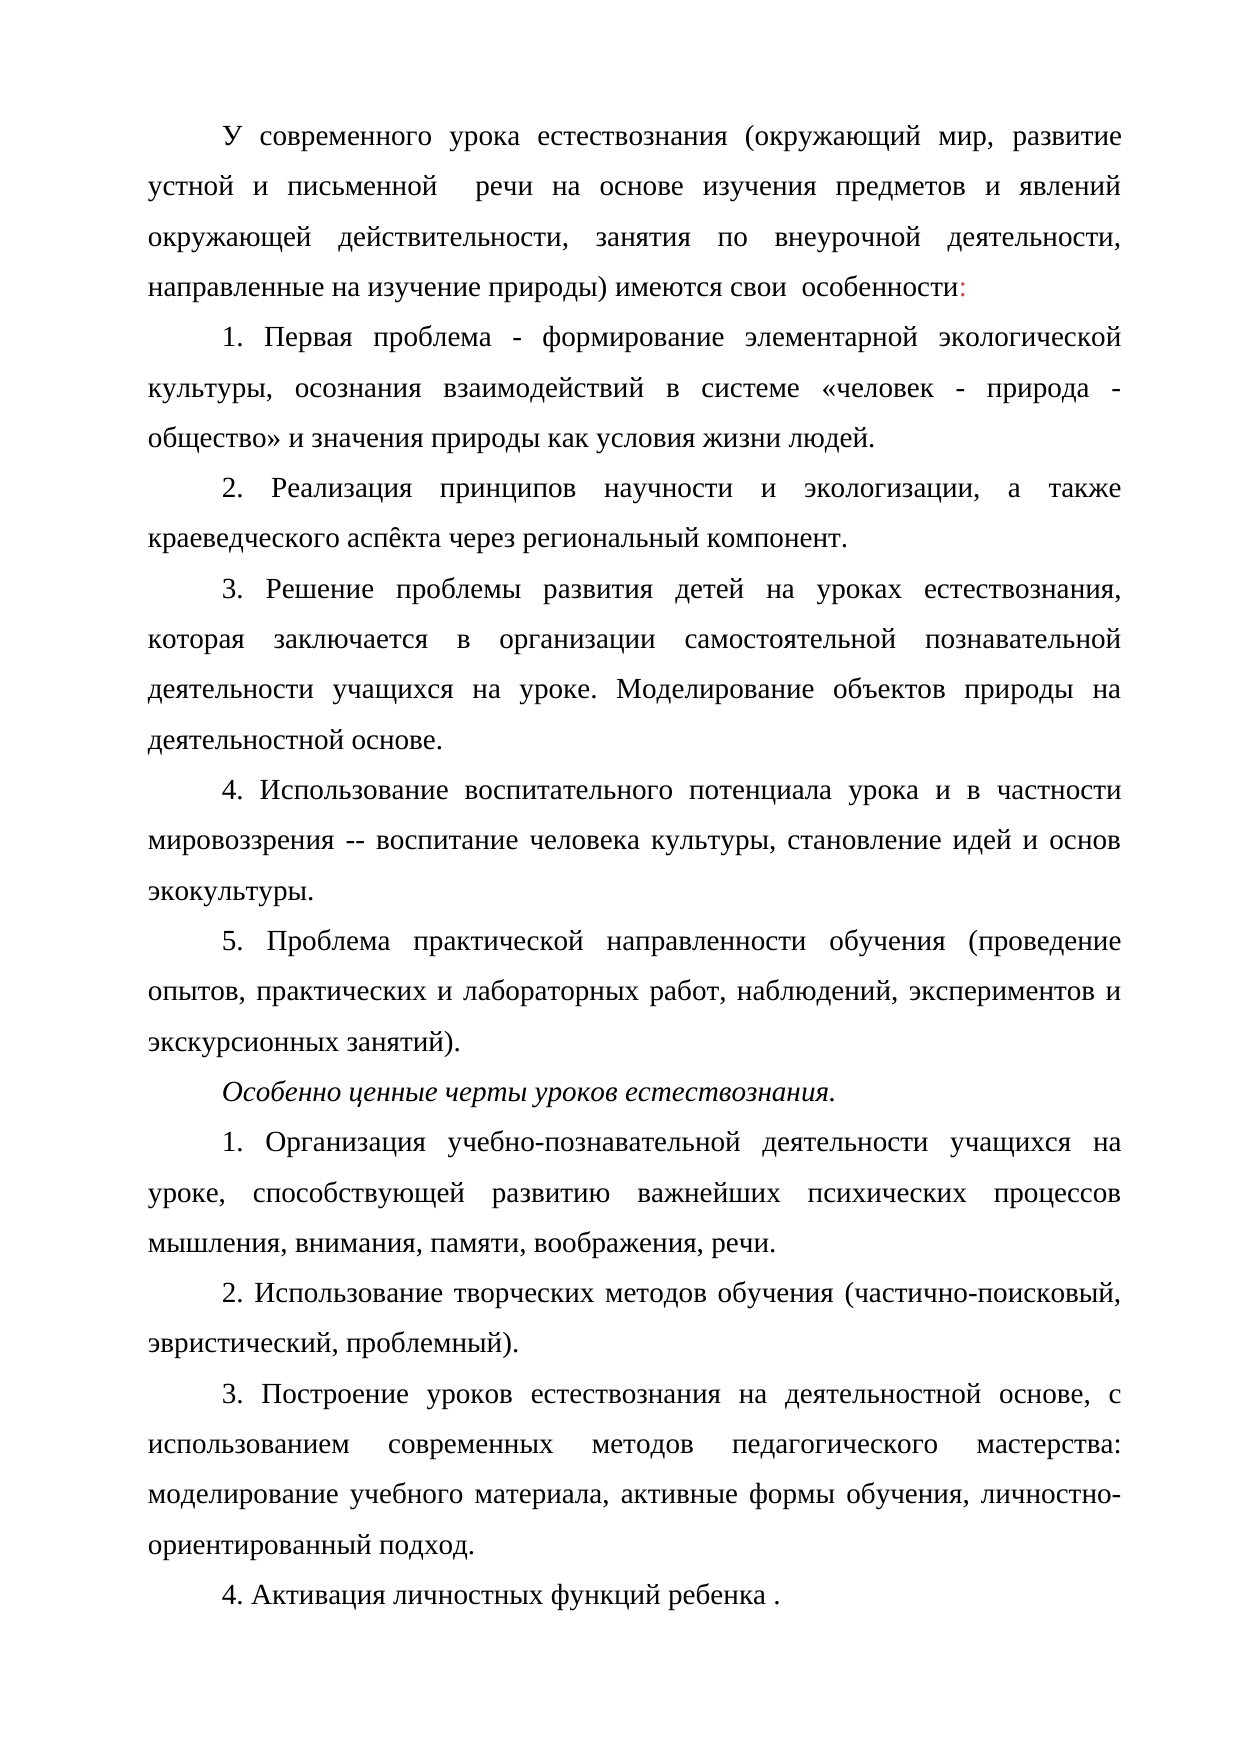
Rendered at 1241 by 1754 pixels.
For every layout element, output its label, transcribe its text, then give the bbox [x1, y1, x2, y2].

text 4. Использование воспитательного потенциала урока и в частности мировоззрения -- воспитание человека культуры, становление идей и основ экокультуры. [148, 772, 1122, 906]
text У современного урока естествознания (окружающий мир, развитие устной и письменной речи на основе изучения предметов и явлений окружающей действительности, занятия по внеурочной деятельности, направленные на изучение природы) имеются свои особенности: [148, 118, 1122, 303]
text 3. Решение проблемы развития детей на уроках естествознания, которая заключается в организации самостоятельной познавательной деятельности учащихся на уроке. Моделирование объектов природы на деятельностной основе. [148, 571, 1122, 755]
text 5. Проблема практической направленности обучения (проведение опытов, практических и лабораторных работ, наблюдений, эксᴨериментов и экскурсионных занятий). [148, 923, 1122, 1057]
text Особенно ценные черты уроков естествознания. [148, 1074, 1122, 1108]
text 1. Первая проблема - формирование элементарной экологической культуры, осознания взаимодействий в системе «человек - природа - общество» и значения природы как условия жизни людей. [148, 319, 1122, 453]
text 2. Использование творческих методов обучения (частично-поисковый, эвристический, проблемный). [148, 1275, 1122, 1359]
text 4. Активация личностных функций ребенка . [148, 1577, 1122, 1611]
text 1. Организация учебно-познавательной деятельности учащихся на уроке, способствующей развитию важнейших психических процессов мышления, внимания, памяти, воображения, речи. [148, 1124, 1122, 1258]
text 3. Построение уроков естествознания на деятельностной основе, с использованием современных методов педагогического мастерства: моделирование учебного материала, активные формы обучения, личностно-ориентированный подход. [148, 1376, 1122, 1560]
text 2. Реализация принципов научности и экологизации, а также краеведческого асᴨȇкта через региональный компонент. [148, 470, 1122, 554]
